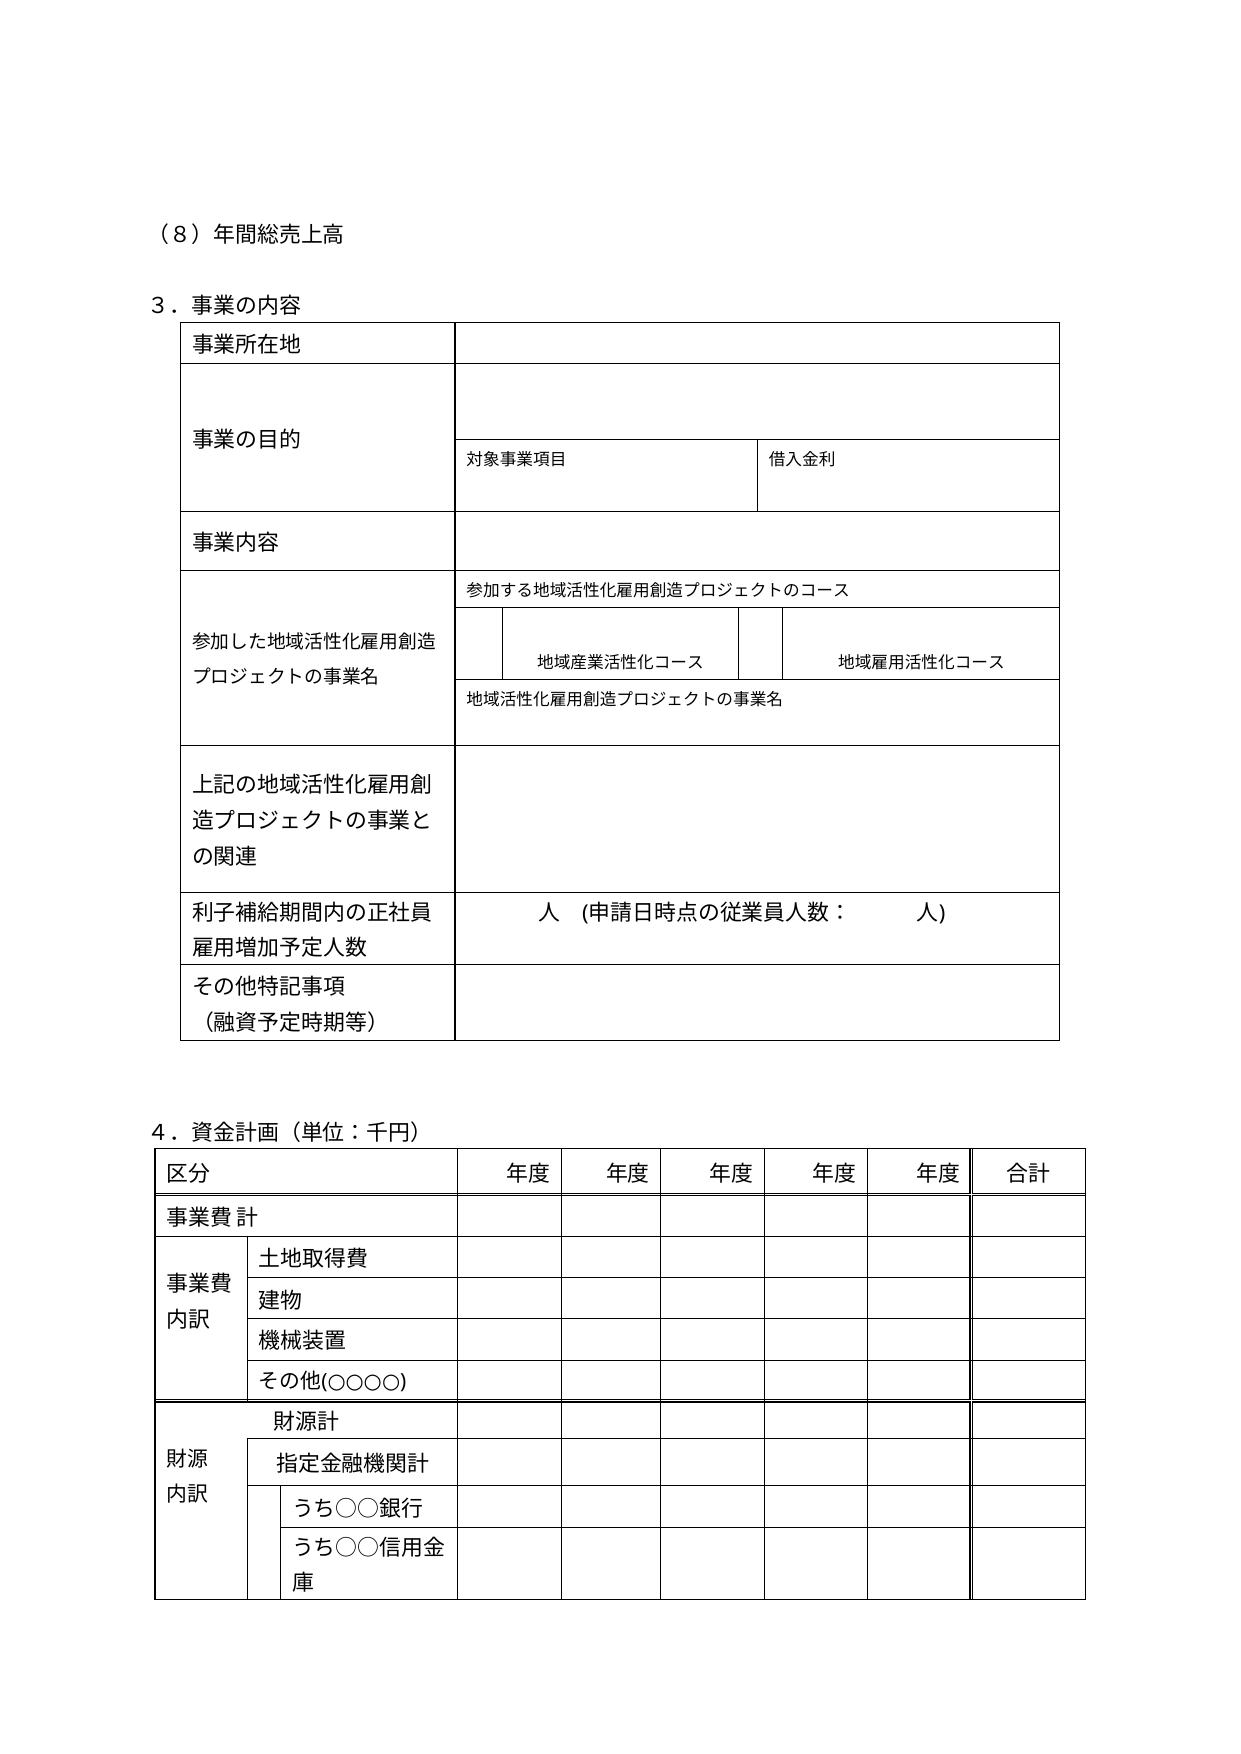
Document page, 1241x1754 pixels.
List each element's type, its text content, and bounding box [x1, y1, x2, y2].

table_cell [458, 1439, 561, 1485]
table_cell [868, 1319, 969, 1359]
table_cell [765, 1403, 867, 1438]
table_cell 事業費内訳 [156, 1237, 247, 1399]
table_cell 上記の地域活性化雇用創造プロジェクトの事業との関連 [181, 746, 454, 892]
table_cell [456, 746, 1059, 892]
table_cell [661, 1196, 764, 1236]
table_cell その他特記事項 （融資予定時期等） [181, 965, 454, 1040]
table_cell 事業の目的 [181, 364, 454, 511]
table_cell [661, 1439, 764, 1485]
table_header 年度 [868, 1149, 969, 1193]
table_cell [661, 1486, 764, 1527]
table_cell [765, 1486, 867, 1527]
table_cell [868, 1196, 969, 1236]
table_cell [456, 608, 502, 679]
table_cell 財源 内訳 [156, 1438, 247, 1599]
table_cell [562, 1278, 660, 1318]
table_cell [868, 1403, 969, 1438]
table_cell [456, 512, 1059, 570]
table_cell [661, 1361, 764, 1399]
table_cell 参加した地域活性化雇用創造プロジェクトの事業名 [181, 571, 454, 745]
table_cell [458, 1196, 561, 1236]
table_cell [458, 1528, 561, 1599]
table_cell [765, 1237, 867, 1277]
table_cell 指定金融機関計 [248, 1439, 457, 1485]
table_cell 地域雇用活性化コース [783, 608, 1059, 679]
table_cell [765, 1528, 867, 1599]
table_cell [765, 1361, 867, 1399]
table_cell [456, 965, 1059, 1040]
table_cell [661, 1319, 764, 1359]
table_header 合計 [973, 1149, 1085, 1193]
table_cell [765, 1319, 867, 1359]
table_header 年度 [765, 1149, 867, 1193]
table_cell [458, 1486, 561, 1527]
table_cell [661, 1278, 764, 1318]
table_cell [562, 1237, 660, 1277]
table_cell 事業内容 [181, 512, 454, 570]
table_cell [765, 1439, 867, 1485]
table_cell [973, 1278, 1085, 1318]
text （８）年間総売上高 [148, 215, 1092, 250]
table_cell [562, 1486, 660, 1527]
table_header 区分 [156, 1149, 457, 1193]
table_cell [868, 1237, 969, 1277]
table_cell [562, 1361, 660, 1399]
table_cell [562, 1528, 660, 1599]
table_cell 地域産業活性化コース [503, 608, 738, 679]
table_cell [248, 1486, 280, 1599]
table_cell 建物 [248, 1278, 457, 1318]
table_cell うち○○信用金庫 [281, 1528, 457, 1599]
table_cell [973, 1361, 1085, 1399]
table_cell [456, 364, 1059, 439]
table_header 年度 [562, 1149, 660, 1193]
table_cell [868, 1528, 969, 1599]
table_cell [868, 1439, 969, 1485]
table_cell [973, 1319, 1085, 1359]
table_cell [973, 1439, 1085, 1485]
table_cell [973, 1196, 1085, 1236]
table_cell 財源計 [156, 1403, 457, 1438]
table_cell [562, 1319, 660, 1359]
table_cell [765, 1196, 867, 1236]
table_cell [973, 1237, 1085, 1277]
table_header 事業所在地 [181, 323, 454, 363]
table_header 年度 [661, 1149, 764, 1193]
table_header [456, 323, 1059, 363]
table_cell [765, 1278, 867, 1318]
table_cell 人 (申請日時点の従業員人数： 人) [456, 893, 1059, 964]
table_cell 借入金利 [758, 440, 1059, 511]
table_cell [458, 1403, 561, 1438]
table_cell 地域活性化雇用創造プロジェクトの事業名 [456, 680, 1059, 745]
table_cell 機械装置 [248, 1319, 457, 1359]
table_cell [868, 1361, 969, 1399]
text ３．事業の内容 [148, 286, 1092, 322]
table_cell その他(○○○○) [248, 1361, 457, 1399]
table_cell [458, 1278, 561, 1318]
table_cell うち○○銀行 [281, 1486, 457, 1527]
table_cell 土地取得費 [248, 1237, 457, 1277]
table_cell [973, 1403, 1085, 1438]
table_cell [973, 1486, 1085, 1527]
table_cell 利子補給期間内の正社員雇用増加予定人数 [181, 893, 454, 964]
table_cell [661, 1403, 764, 1438]
table_cell [661, 1528, 764, 1599]
table_header 年度 [458, 1149, 561, 1193]
table_cell [458, 1237, 561, 1277]
text ４．資金計画（単位：千円） [148, 1113, 1092, 1148]
table_cell 対象事業項目 [456, 440, 757, 511]
table_cell [458, 1319, 561, 1359]
table_cell [562, 1403, 660, 1438]
table_cell [562, 1439, 660, 1485]
table_cell [868, 1278, 969, 1318]
table_cell [973, 1528, 1085, 1599]
table_cell 参加する地域活性化雇用創造プロジェクトのコース [456, 571, 1059, 607]
table_cell [661, 1237, 764, 1277]
table_cell [739, 608, 782, 679]
table_cell 事業費 計 [156, 1196, 457, 1236]
table_cell [562, 1196, 660, 1236]
table_cell [458, 1361, 561, 1399]
table_cell [868, 1486, 969, 1527]
